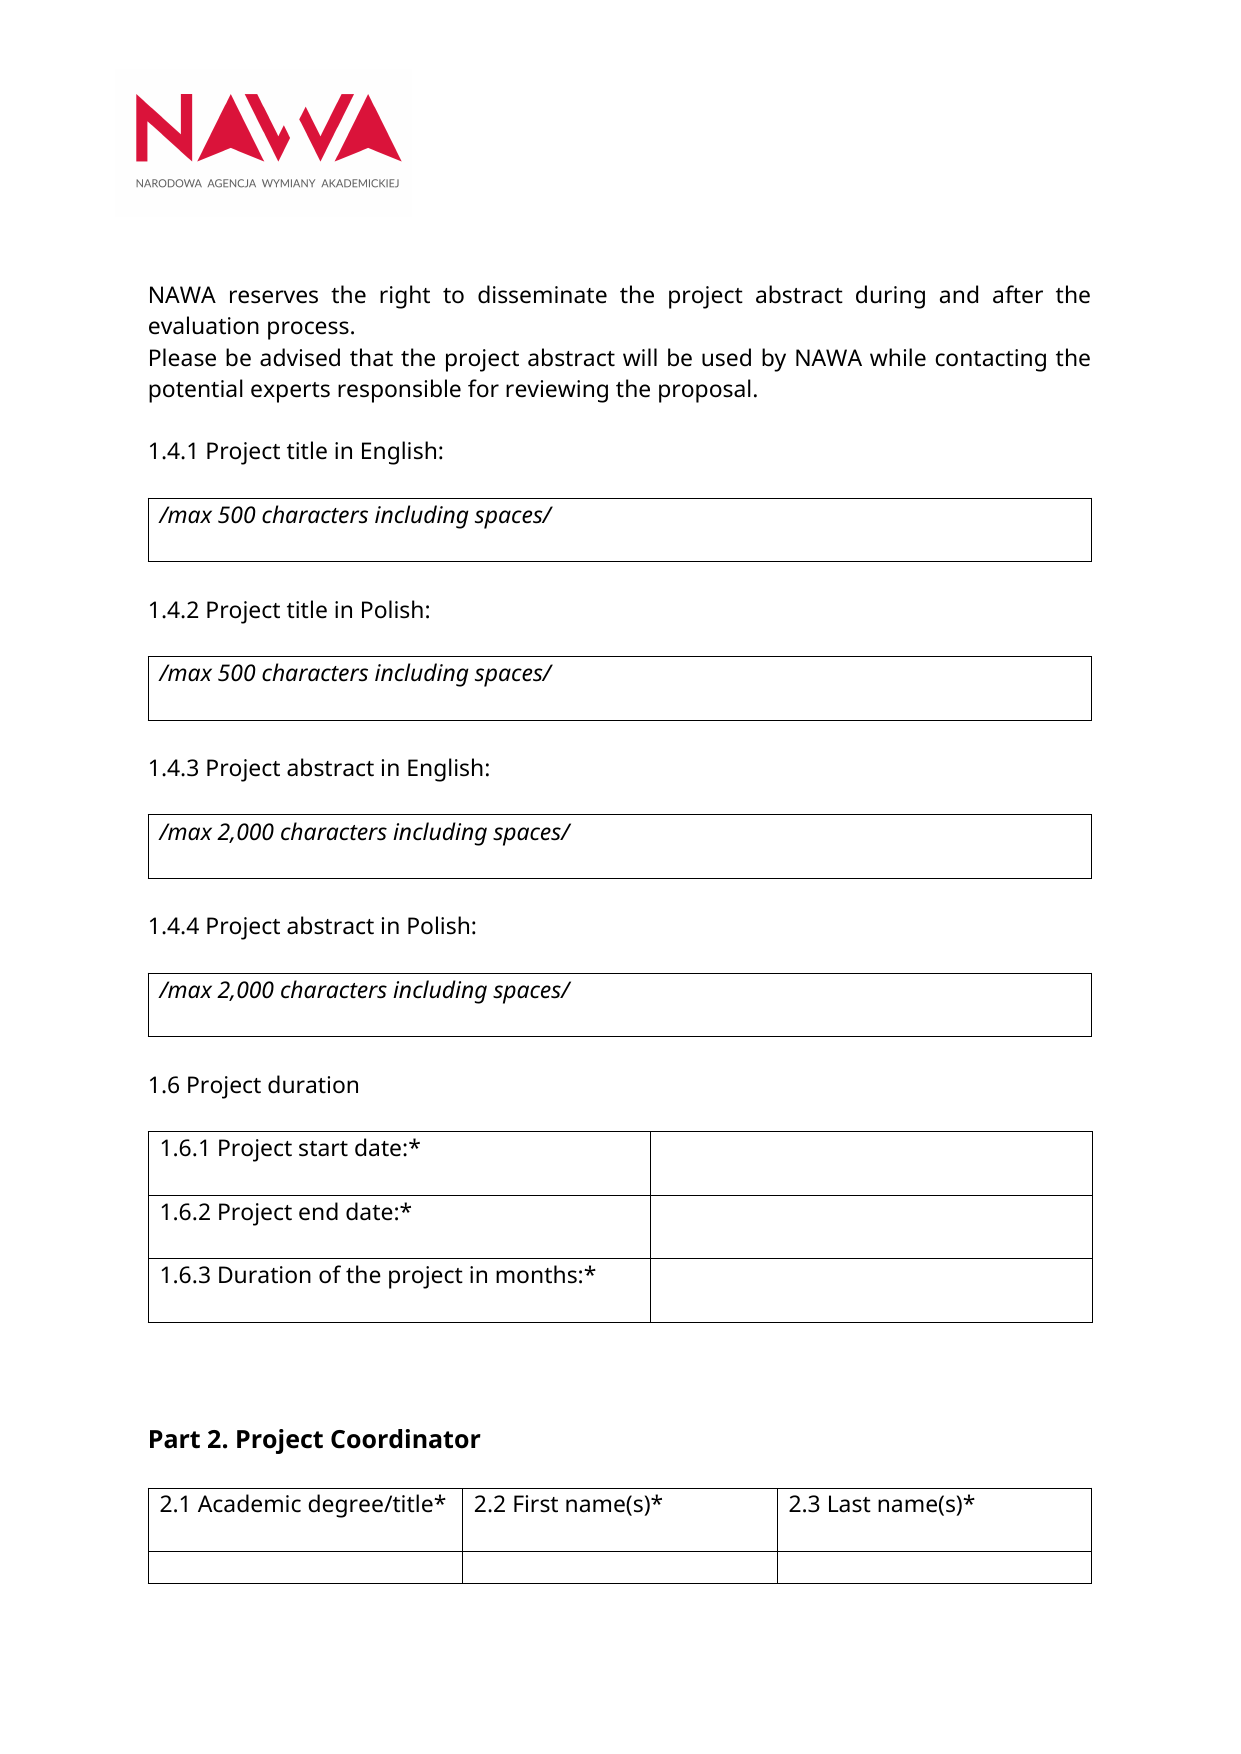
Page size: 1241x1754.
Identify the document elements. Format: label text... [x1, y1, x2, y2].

text 1.4.1 Project title in English: [148, 435, 1093, 466]
text NAWA reserves the right to disseminate the project abstract during and after the evaluation process. [148, 279, 1093, 341]
text 1.6 Project duration [148, 1068, 1093, 1100]
table_cell 1.6.3 Duration of the project in months:* [149, 1259, 650, 1322]
table_cell [149, 1552, 462, 1583]
text 1.4.4 Project abstract in Polish: [148, 910, 1093, 941]
text Please be advised that the project abstract will be used by NAWA while contacting the potential experts responsible for reviewing the proposal. [148, 341, 1093, 404]
text 1.4.3 Project abstract in English: [148, 752, 1093, 783]
text 1.4.2 Project title in Polish: [148, 593, 1093, 625]
table_cell 1.6.2 Project end date:* [149, 1196, 650, 1258]
table_cell [651, 1196, 1092, 1258]
table_header 2.1 Academic degree/title* [149, 1489, 462, 1551]
table_cell [778, 1552, 1091, 1583]
table_cell [651, 1259, 1092, 1322]
table_cell [463, 1552, 777, 1583]
table_header 2.2 First name(s)* [463, 1489, 777, 1551]
table_header /max 2,000 characters including spaces/ [149, 974, 1091, 1036]
table_header /max 500 characters including spaces/ [149, 499, 1091, 561]
table_header 2.3 Last name(s)* [778, 1489, 1091, 1551]
table_header 1.6.1 Project start date:* [149, 1132, 650, 1194]
table_header /max 2,000 characters including spaces/ [149, 815, 1091, 878]
table_header /max 500 characters including spaces/ [149, 657, 1091, 719]
text Part 2. Project Coordinator [148, 1422, 1093, 1456]
table_header [651, 1132, 1092, 1194]
picture [114, 69, 412, 217]
